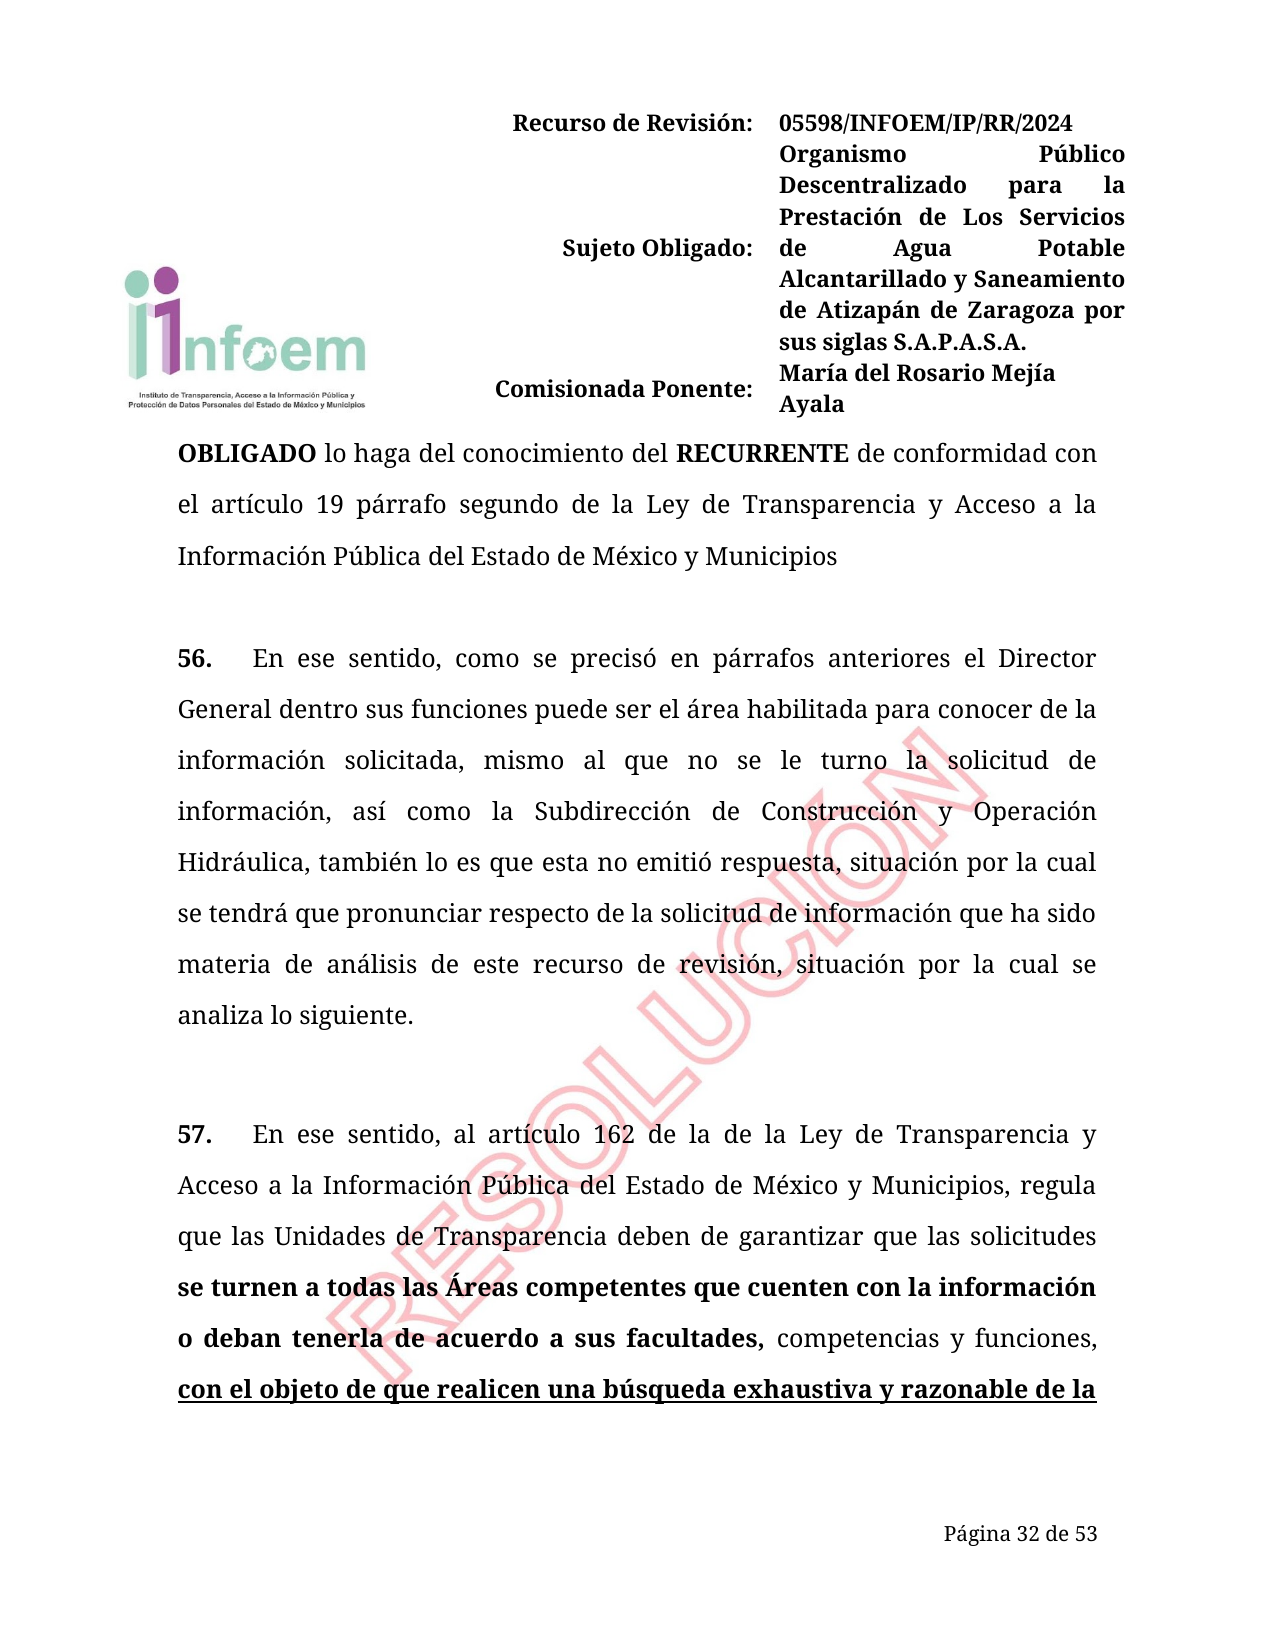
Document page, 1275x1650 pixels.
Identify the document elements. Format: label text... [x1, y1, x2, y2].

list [177, 1117, 1098, 1406]
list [177, 436, 1098, 572]
list En ese sentido, como se precisó en párrafos anteriores el Director General dentro sus funciones puede ser el área habilitada para conocer de la información solicitada, mismo al que no se le turno la solicitud de información, así como la Subdirección de Construcción y Operación Hidráulica, también lo es que esta no emitió respuesta, situación por la cual se tendrá que pronunciar respecto de la solicitud de información que ha sido materia de análisis de este recurso de revisión, situación por la cual se analiza lo siguiente. [177, 640, 1098, 1032]
picture [5, 206, 1275, 1650]
